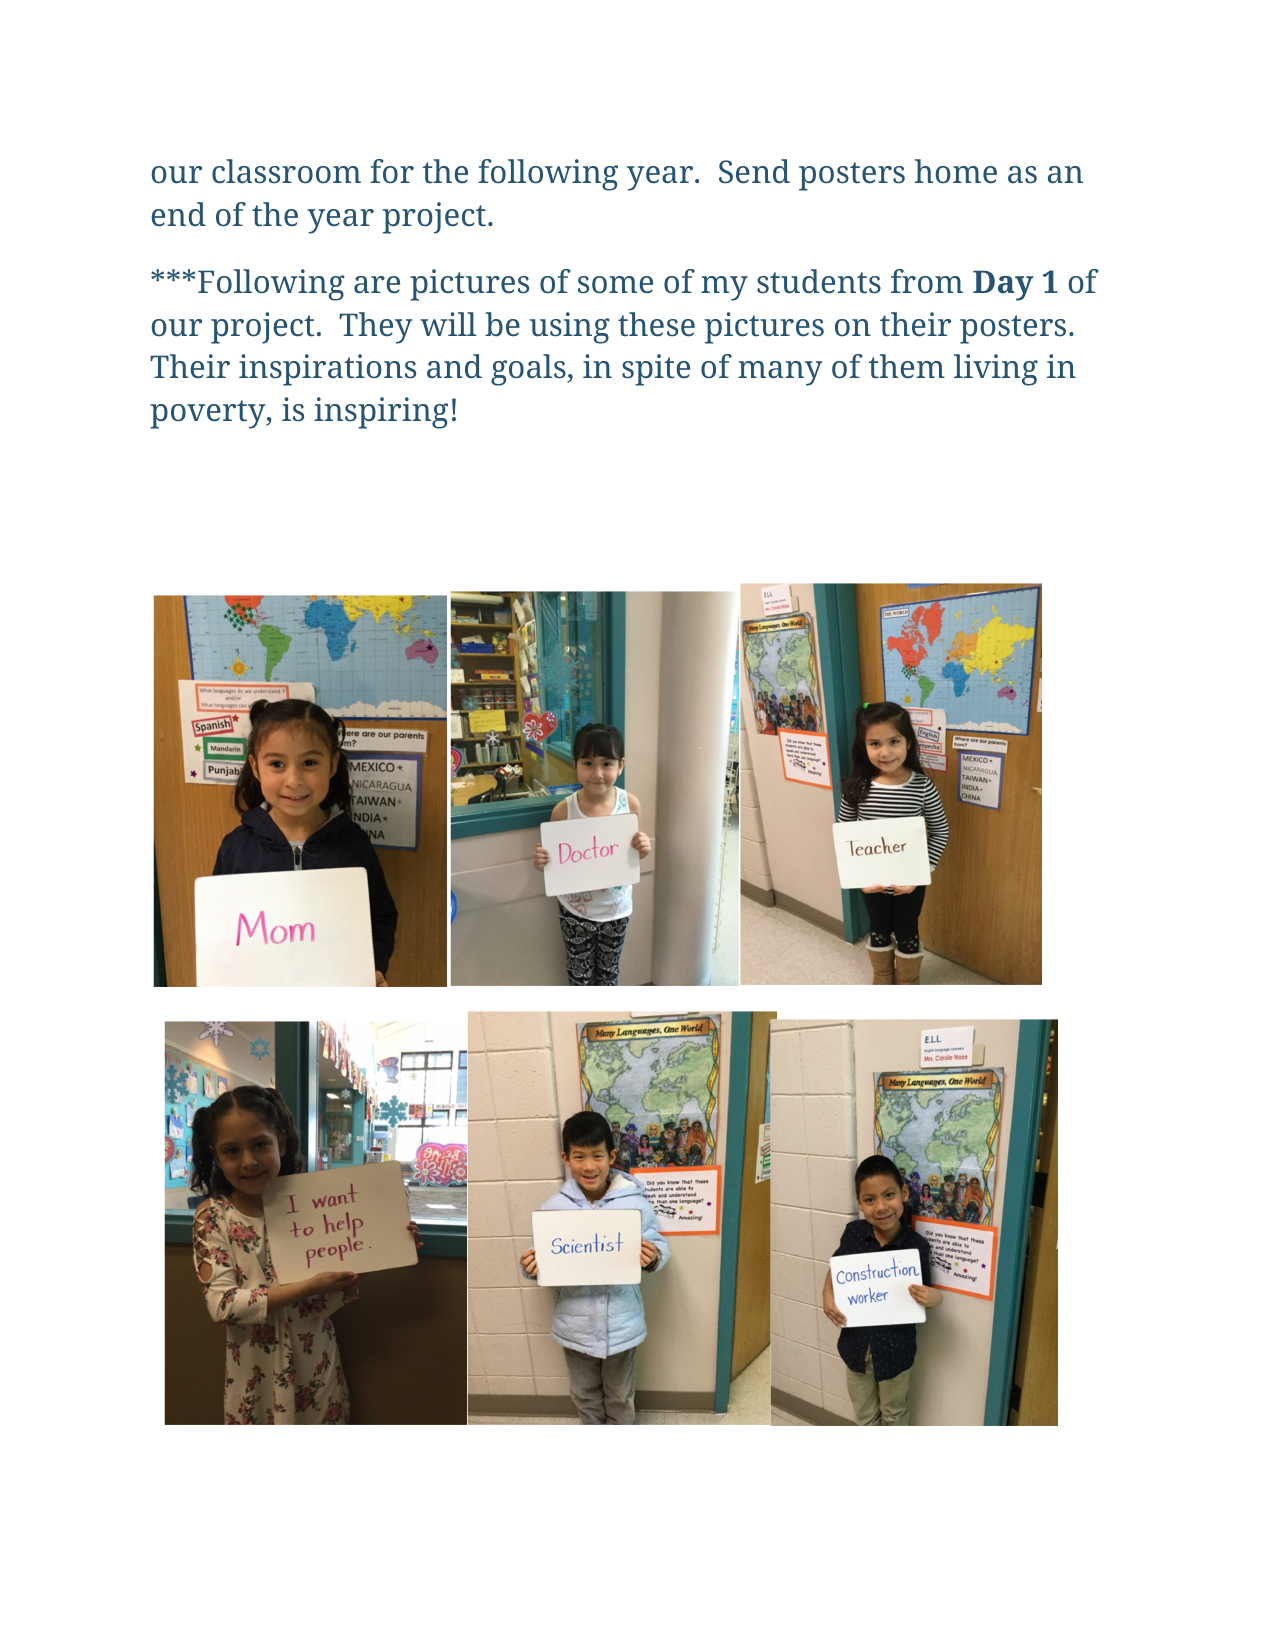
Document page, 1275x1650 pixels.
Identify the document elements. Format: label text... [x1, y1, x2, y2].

picture [154, 596, 447, 987]
picture [741, 584, 1042, 984]
picture [771, 1020, 1058, 1425]
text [150, 150, 1125, 235]
picture [165, 1022, 467, 1424]
text ***Following are pictures of some of my students from Day 1 of our project. They will be using these pictures on their posters. Their inspirations and goals, in spite of many of them living in poverty, is inspiring! [150, 260, 1125, 431]
picture [468, 1012, 777, 1424]
picture [451, 592, 738, 985]
